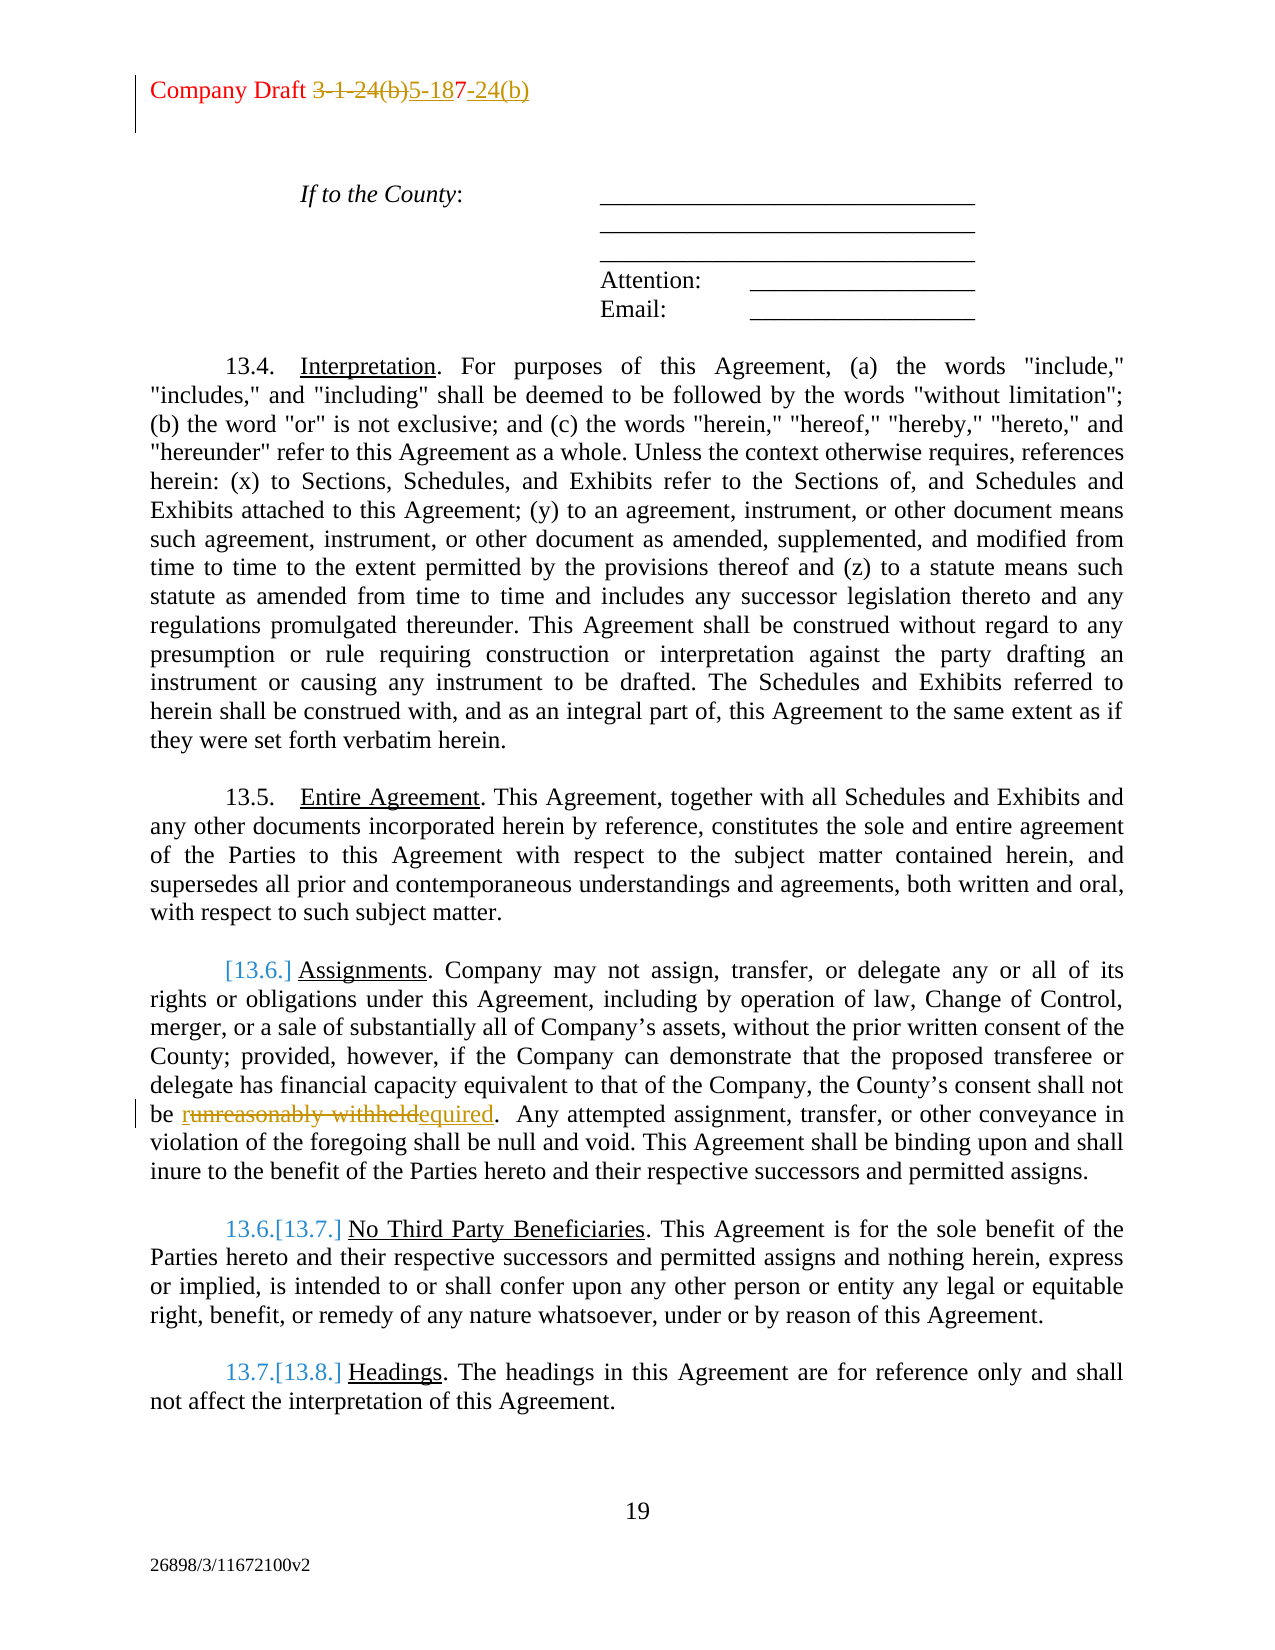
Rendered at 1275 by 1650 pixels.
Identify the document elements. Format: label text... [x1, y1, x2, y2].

list ______________________________ [300, 207, 1125, 236]
list Interpretation. For purposes of this Agreement, (a) the words "include," "includes," and "including" shall be deemed to be followed by the words "without limitation"; (b) the word "or" is not exclusive; and (c) the words "herein," "hereof," "hereby," "hereto," and "hereunder" refer to this Agreement as a whole. Unless the context otherwise requires, references herein: (x) to Sections, Schedules, and Exhibits refer to the Sections of, and Schedules and Exhibits attached to this Agreement; (y) to an agreement, instrument, or other document means such agreement, instrument, or other document as amended, supplemented, and modified from time to time to the extent permitted by the provisions thereof and (z) to a statute means such statute as amended from time to time and includes any successor legislation thereto and any regulations promulgated thereunder. This Agreement shall be construed without regard to any presumption or rule requiring construction or interpretation against the party drafting an instrument or causing any instrument to be drafted. The Schedules and Exhibits referred to herein shall be construed with, and as an integral part of, this Agreement to the same extent as if they were set forth verbatim herein. [150, 351, 1125, 754]
list Email: __________________ [300, 294, 1125, 322]
list If to the County: ______________________________ [300, 179, 1125, 207]
list Headings. The headings in this Agreement are for reference only and shall not affect the interpretation of this Agreement. [150, 1357, 1125, 1415]
list No Third Party Beneficiaries. This Agreement is for the sole benefit of the Parties hereto and their respective successors and permitted assigns and nothing herein, express or implied, is intended to or shall confer upon any other person or entity any legal or equitable right, benefit, or remedy of any nature whatsoever, under or by reason of this Agreement. [150, 1214, 1125, 1329]
list ______________________________ [300, 236, 1125, 265]
list Assignments. Company may not assign, transfer, or delegate any or all of its rights or obligations under this Agreement, including by operation of law, Change of Control, merger, or a sale of substantially all of Company’s assets, without the prior written consent of the County; provided, however, if the Company can demonstrate that the proposed transferee or delegate has financial capacity equivalent to that of the Company, the County’s consent shall not be . Any attempted assignment, transfer, or other conveyance in violation of the foregoing shall be null and void. This Agreement shall be binding upon and shall inure to the benefit of the Parties hereto and their respective successors and permitted assigns. [150, 955, 1125, 1185]
list Entire Agreement. This Agreement, together with all Schedules and Exhibits and any other documents incorporated herein by reference, constitutes the sole and entire agreement of the Parties to this Agreement with respect to the subject matter contained herein, and supersedes all prior and contemporaneous understandings and agreements, both written and oral, with respect to such subject matter. [150, 782, 1125, 926]
list Attention: __________________ [300, 265, 1125, 294]
